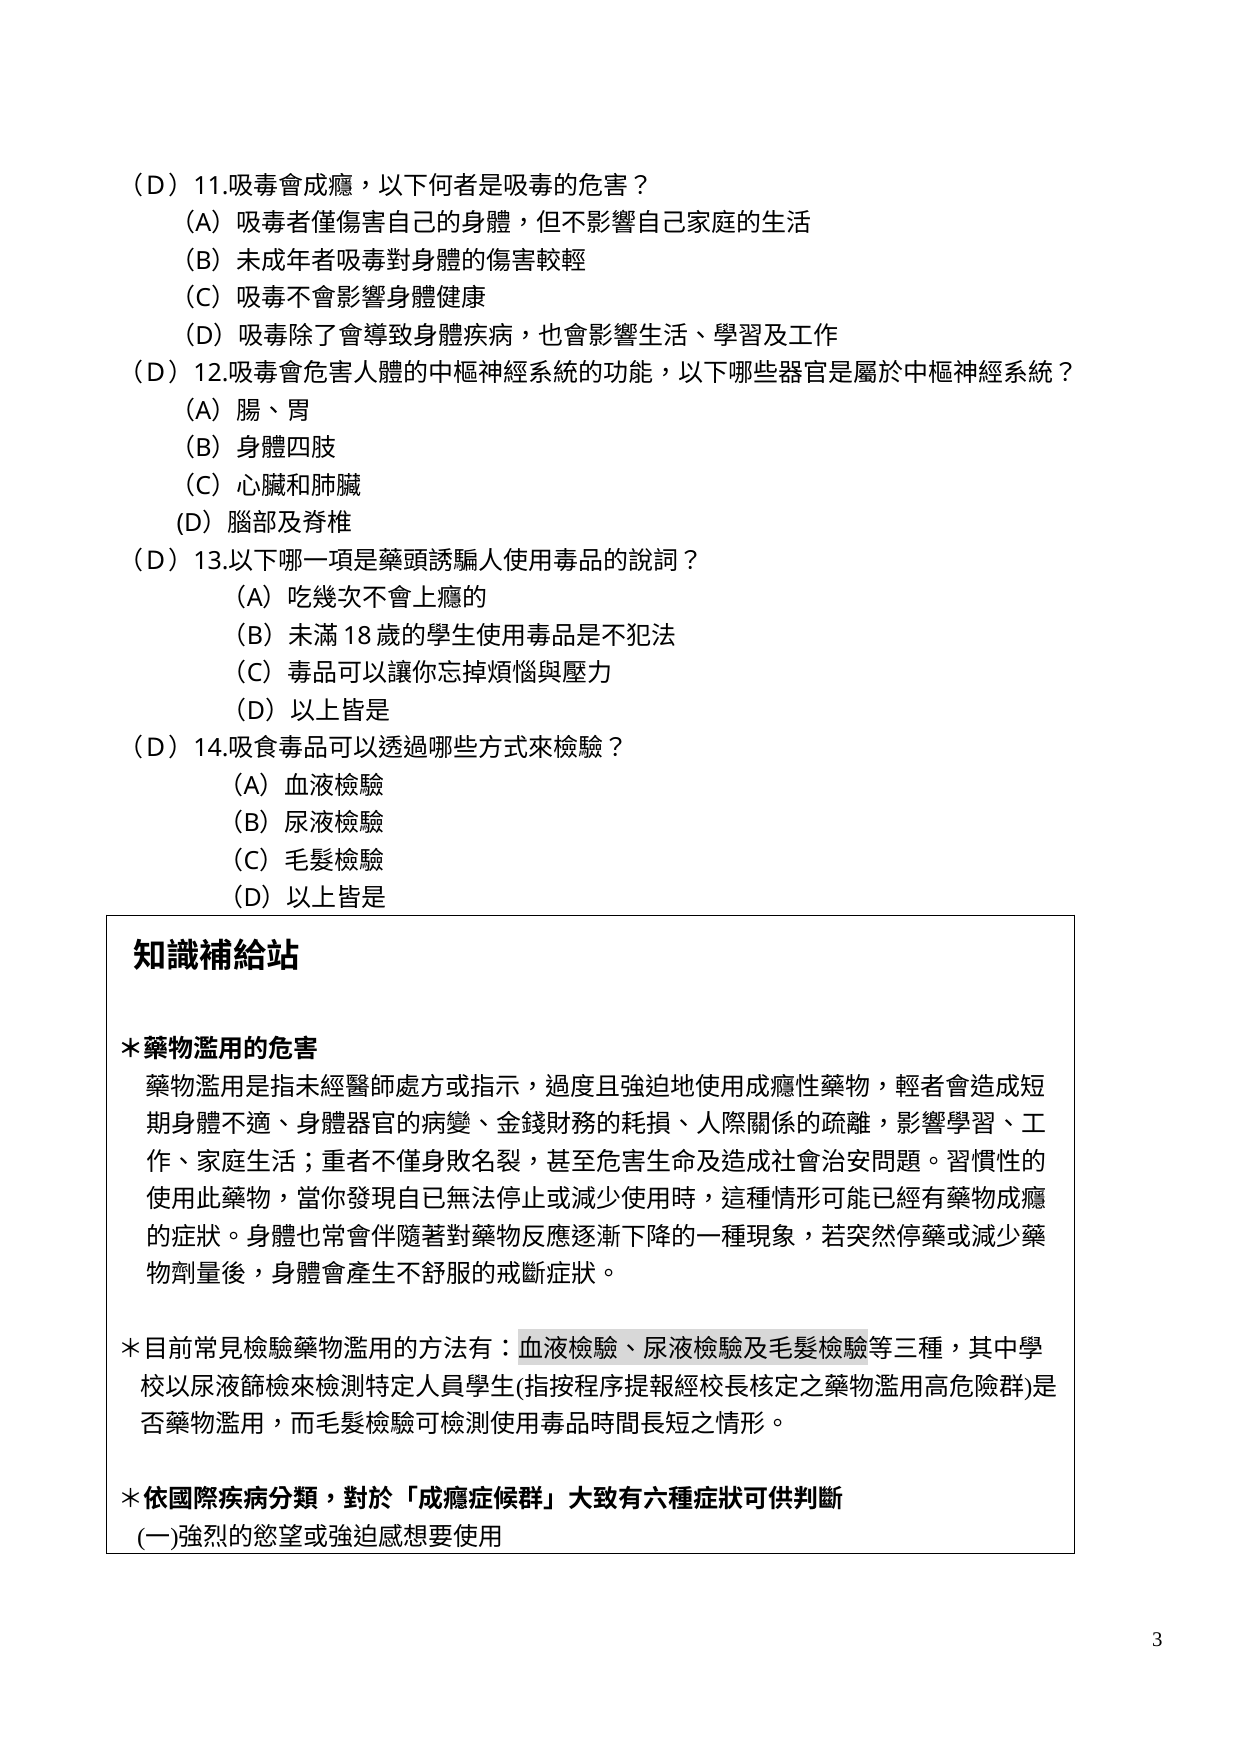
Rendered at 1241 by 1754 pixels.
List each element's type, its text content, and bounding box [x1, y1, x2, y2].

text （D）以上皆是 [212, 877, 1162, 914]
text （Ｄ）11.吸毒會成癮，以下何者是吸毒的危害？ [118, 164, 1162, 202]
text （C）吸毒不會影響身體健康 [118, 277, 1162, 314]
text （A）吸毒者僅傷害自己的身體，但不影響自己家庭的生活 [118, 202, 1162, 239]
text （C）毒品可以讓你忘掉煩惱與壓力 [222, 652, 1162, 689]
text （Ｄ）12.吸毒會危害人體的中樞神經系統的功能，以下哪些器官是屬於中樞神經系統？ [118, 352, 1162, 389]
text （A）吃幾次不會上癮的 [222, 577, 1162, 614]
text （C）心臟和肺臟 [118, 464, 1162, 502]
text (D）腦部及脊椎 [118, 502, 1162, 539]
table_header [107, 916, 1074, 1553]
text （B）尿液檢驗 [212, 802, 1162, 839]
text （B）身體四肢 [118, 427, 1162, 464]
text （B）未成年者吸毒對身體的傷害較輕 [118, 239, 1162, 277]
text （C）毛髮檢驗 [212, 839, 1162, 877]
text （Ｄ）13.以下哪一項是藥頭誘騙人使用毒品的說詞？ [118, 539, 1162, 577]
text （D）以上皆是 [222, 689, 1162, 727]
text （D）吸毒除了會導致身體疾病，也會影響生活、學習及工作 [118, 314, 1162, 352]
text （Ｄ）14.吸食毒品可以透過哪些方式來檢驗？ [118, 727, 1162, 764]
text （A）腸、胃 [118, 389, 1162, 427]
text （B）未滿18歲的學生使用毒品是不犯法 [222, 614, 1162, 652]
text （A）血液檢驗 [212, 764, 1162, 802]
